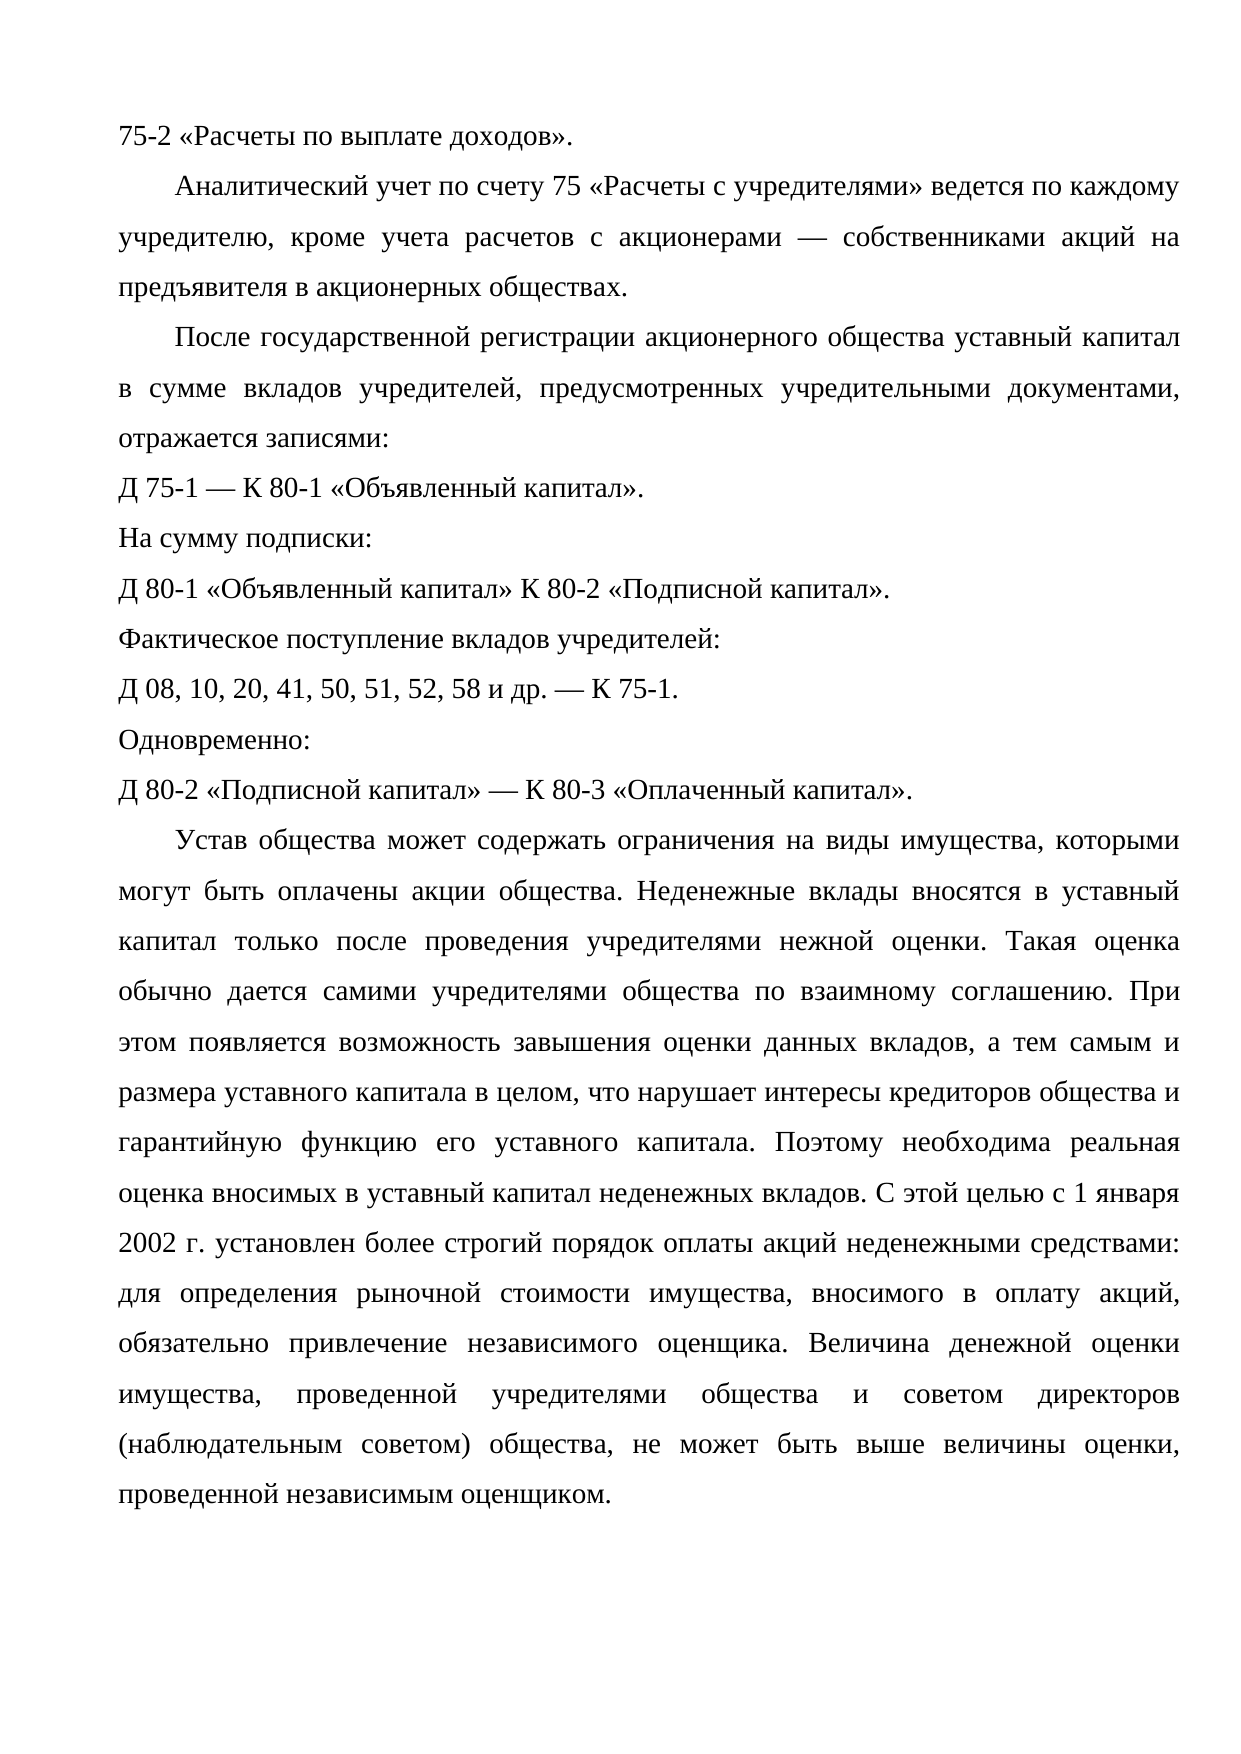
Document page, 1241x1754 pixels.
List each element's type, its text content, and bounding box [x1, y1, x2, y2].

text Устав общества может содержать ограничения на виды имущества, которыми могут быть оплачены акции общества. Неденежные вклады вносятся в уставный капитал только после проведения учредителями нежной оценки. Такая оценка обычно дается самими учредителями общества по взаимному соглашению. При этом появляется возможность завышения оценки данных вкладов, а тем самым и размера уставного капитала в целом, что нарушает интересы кредиторов общества и гарантийную функцию его уставного капитала. Поэтому необходима реальная оценка вносимых в уставный капитал неденежных вкладов. С этой целью с 1 января . установлен более строгий порядок оплаты акций неденежными средствами: для определения рыночной стоимости имущества, вносимого в оплату акций, обязательно привлечение независимого оценщика. Величина денежной оценки имущества, проведенной учредителями общества и советом директоров (наблюдательным советом) общества, не может быть выше величины оценки, проведенной независимым оценщиком. [118, 822, 1181, 1510]
text Одновременно: [118, 722, 1181, 755]
text Фактическое поступление вкладов учредителей: [118, 621, 1181, 655]
text Аналитический учет по счету 75 «Расчеты с учредителями» ведется по каждому учредителю, кроме учета расчетов с акционерами — собственниками акций на предъявителя в акционерных обществах. [118, 168, 1181, 303]
text Д 80-2 «Подписной капитал» — К 80-3 «Оплаченный капитал». [118, 772, 1181, 806]
text 75-2 «Расчеты по выплате доходов». [118, 118, 1181, 152]
text Д 75-1 — К 80-1 «Объявленный капитал». [118, 470, 1181, 504]
text На сумму подписки: [118, 521, 1181, 554]
text Д 08, 10, 20, 41, 50, 51, 52, 58 и др. — К 75-1. [118, 672, 1181, 705]
text После государственной регистрации акционерного общества уставный капитал в сумме вкладов учредителей, предусмотренных учредительными документами, отражается записями: [118, 319, 1181, 453]
text Д 80-1 «Объявленный капитал» К 80-2 «Подписной капитал». [118, 571, 1181, 604]
